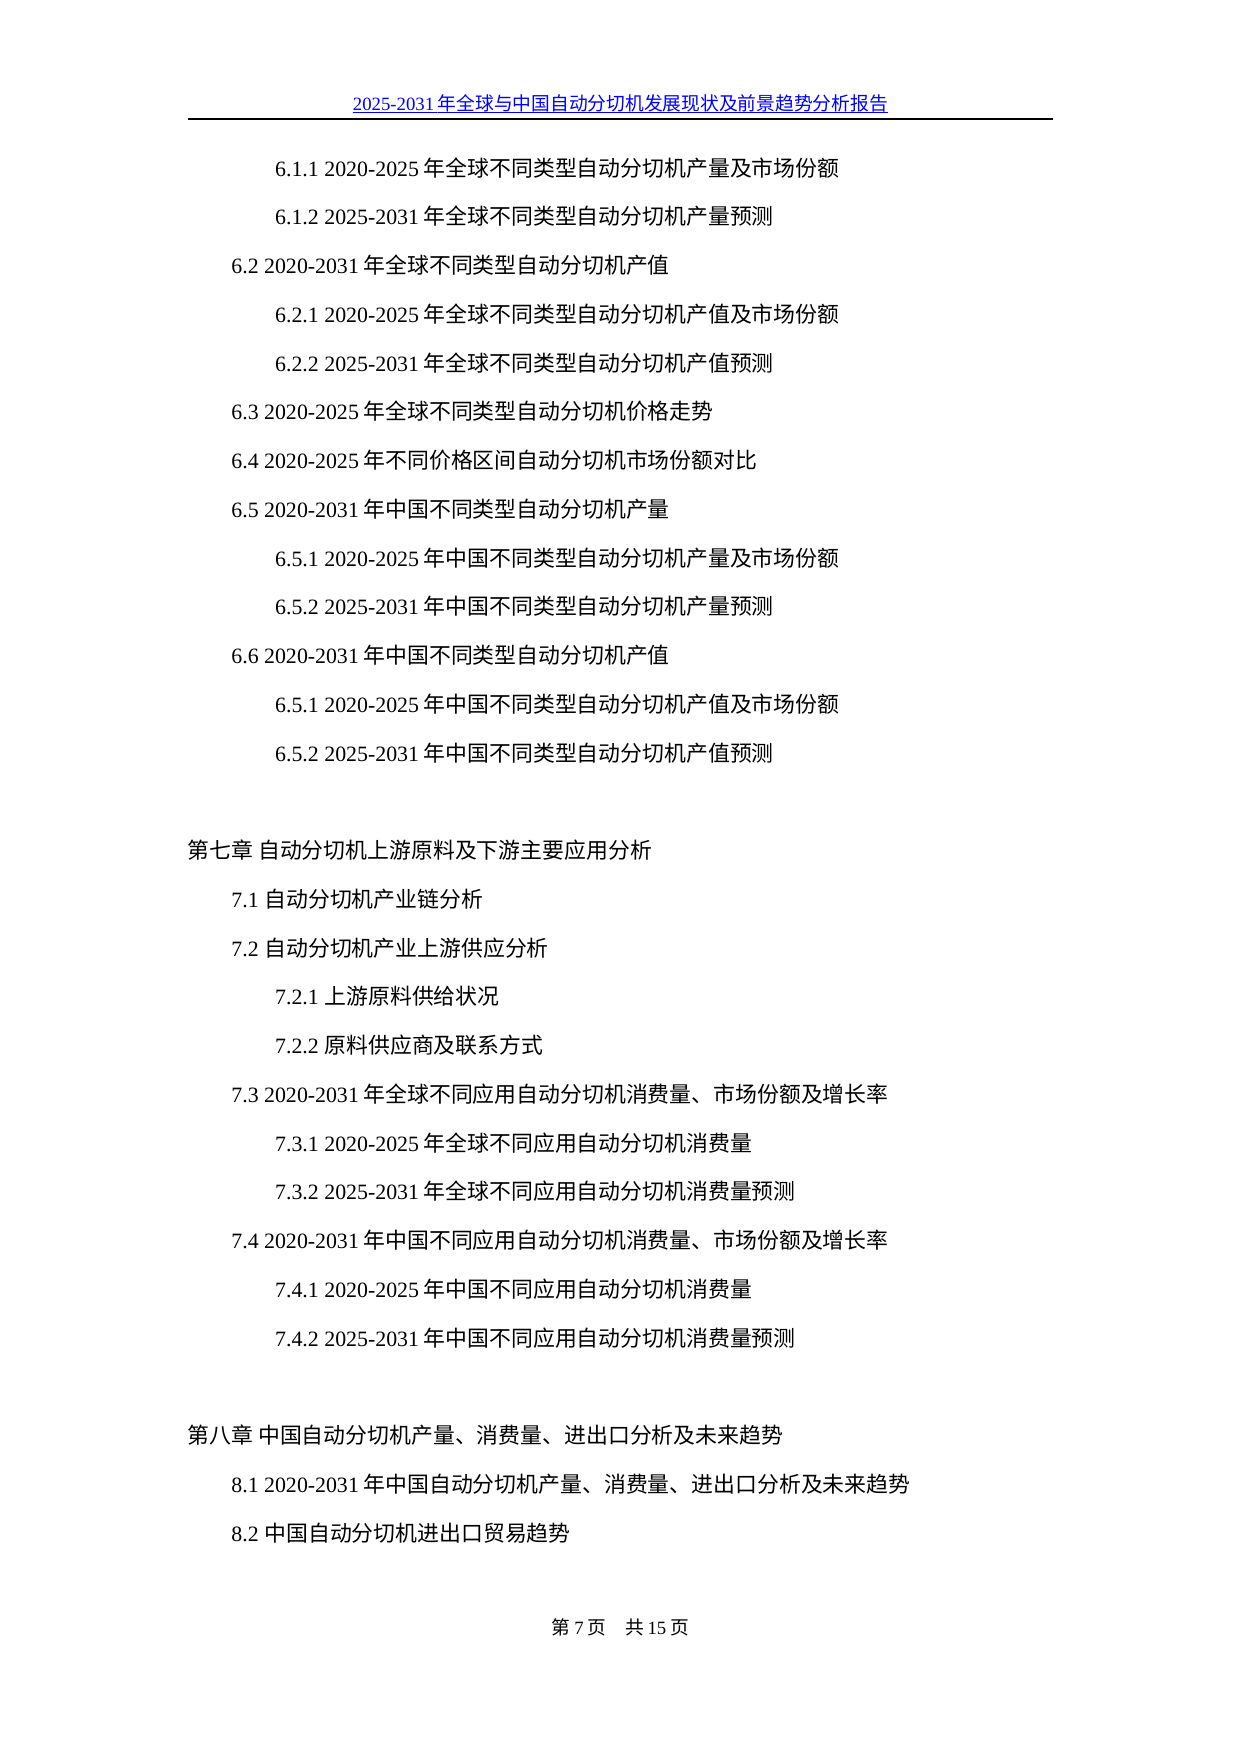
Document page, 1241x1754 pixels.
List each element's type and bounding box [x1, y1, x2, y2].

text [187, 150, 1053, 1548]
